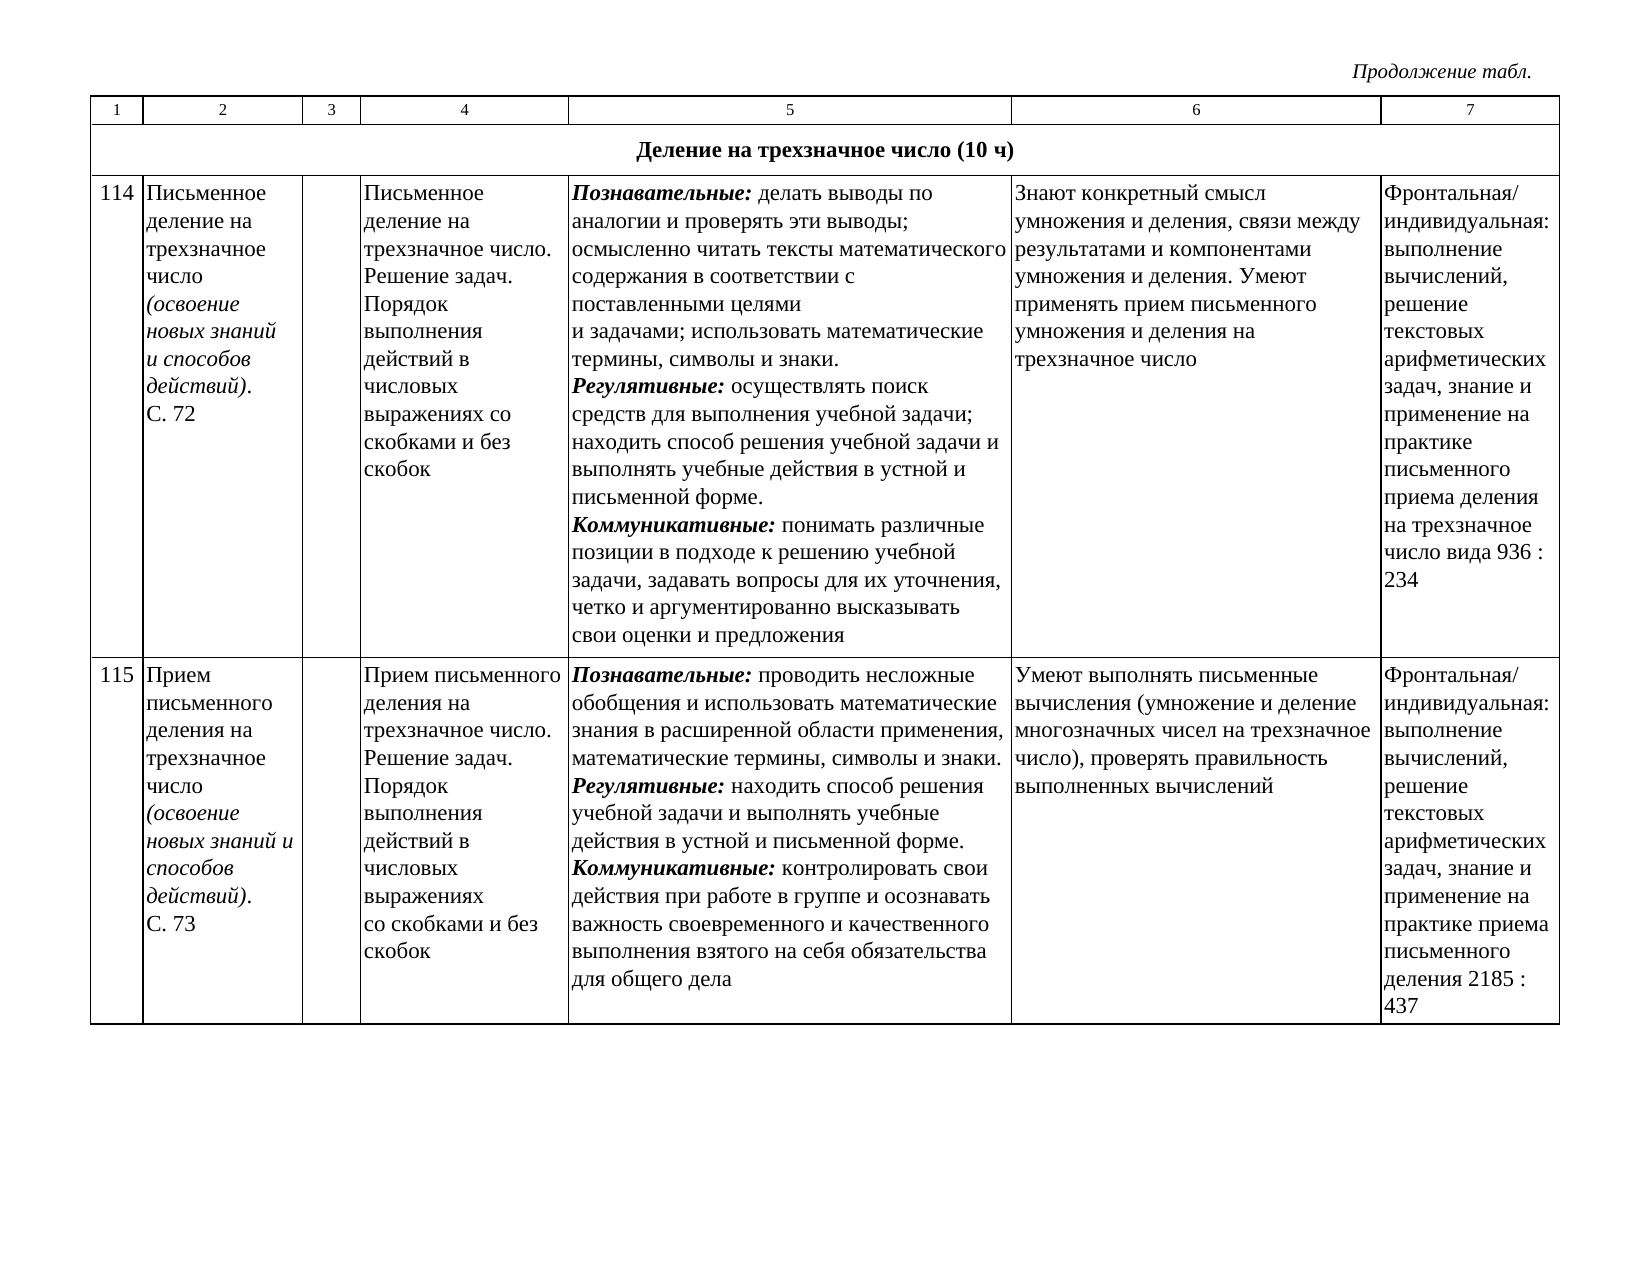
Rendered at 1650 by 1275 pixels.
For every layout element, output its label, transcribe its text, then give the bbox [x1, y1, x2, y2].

table_cell Познавательные: проводить несложные обобщения и использовать математические знания в расширенной области применения, математические термины, символы и знаки. Регулятивные: находить способ решения учебной задачи и выполнять учебные действия в устной и письменной форме. Коммуникативные: контролировать свои действия при работе в группе и осознавать важность своевременного и качественного выполнения взятого на себя обязательства для общего дела [569, 658, 1011, 1023]
table_header 4 [361, 97, 568, 123]
table_cell Письменное деление на трехзначное число. Решение задач. Порядок выполнения действий в числовых выражениях со скобками и без скобок [361, 176, 568, 657]
table_header 3 [303, 97, 360, 123]
table_cell [303, 176, 360, 657]
text Продолжение табл. [118, 59, 1532, 83]
table_header 7 [1382, 97, 1559, 123]
table_header 6 [1012, 97, 1380, 123]
table_cell 115 [91, 658, 142, 1023]
table_cell Прием письменного деления на трехзначное число. Решение задач. Порядок выполнения действий в числовых выражениях со скобками и без скобок [361, 658, 568, 1023]
table_cell Знают конкретный смысл умножения и деления, связи между результатами и компонентами умножения и деления. Умеют применять прием письменного умножения и деления на трехзначное число [1012, 176, 1380, 657]
table_cell Фронтальная/ индивидуальная: выполнение вычислений, решение текстовых арифметических задач, знание и применение на практике письменного приема деления на трехзначное число вида 936 : 234 [1382, 176, 1559, 657]
table_header 1 [91, 97, 142, 123]
table_cell Письменное деление на трехзначное число (освоение новых знаний и способов действий). С. 72 [144, 176, 302, 657]
table_cell Деление на трехзначное число (10 ч) [91, 125, 1559, 175]
table_header 5 [569, 97, 1011, 123]
table_header 2 [144, 97, 302, 123]
table_cell 114 [91, 176, 142, 657]
table_cell Фронтальная/ индивидуальная: выполнение вычислений, решение текстовых арифметических задач, знание и применение на практике приема письменного деления 2185 : 437 [1382, 658, 1559, 1023]
table_cell Умеют выполнять письменные вычисления (умножение и деление многозначных чисел на трехзначное число), проверять правильность выполненных вычислений [1012, 658, 1380, 1023]
table_cell [303, 658, 360, 1023]
table_cell Прием письменного деления на трехзначное число (освоение новых знаний и способов действий). С. 73 [144, 658, 302, 1023]
table_cell Познавательные: делать выводы по аналогии и проверять эти выводы; осмысленно читать тексты математического содержания в соответствии с поставленными целями и задачами; использовать математические термины, символы и знаки. Регулятивные: осуществлять поиск средств для выполнения учебной задачи; находить способ решения учебной задачи и выполнять учебные действия в устной и письменной форме. Коммуникативные: понимать различные позиции в подходе к решению учебной задачи, задавать вопросы для их уточнения, четко и аргументированно высказывать свои оценки и предложения [569, 176, 1011, 657]
